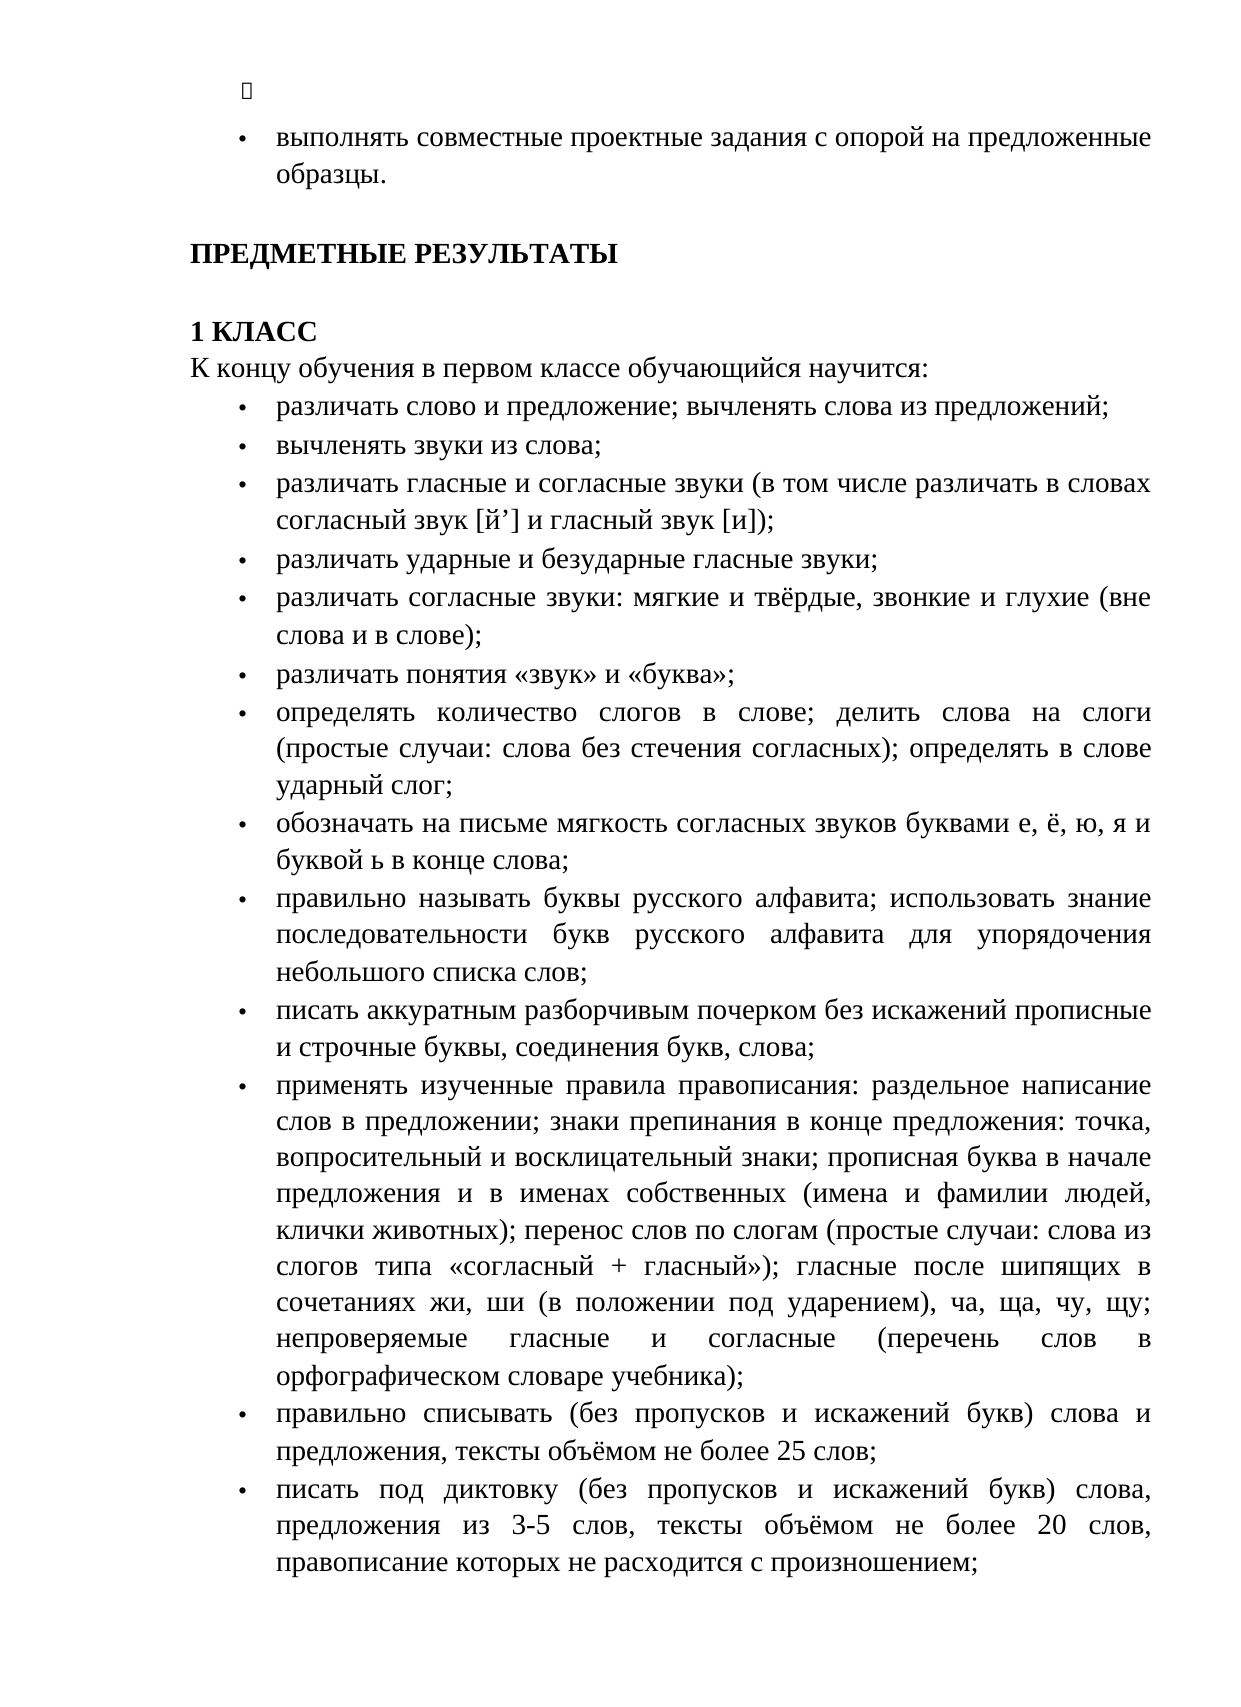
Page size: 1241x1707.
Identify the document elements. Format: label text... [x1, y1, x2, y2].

list вычленять звуки из слова; [238, 426, 1152, 462]
list обозначать на письме мягкость согласных звуков буквами е, ё, ю, я и буквой ь в конце слова; [238, 805, 1152, 877]
list правильно списывать (без пропусков и искажений букв) слова и предложения, тексты объёмом не более 25 слов; [238, 1396, 1152, 1467]
text К концу обучения в первом классе обучающийся научится: [190, 350, 1152, 384]
list различать слово и предложение; вычленять слова из предложений; [238, 387, 1152, 423]
list применять изученные правила правописания: раздельное написание слов в предложении; знаки препинания в конце предложения: точка, вопросительный и восклицательный знаки; прописная буква в начале предложения и в именах собственных (имена и фамилии людей, клички животных); перенос слов по слогам (простые случаи: слова из слогов типа «согласный + гласный»); гласные после шипящих в сочетаниях жи, ши (в положении под ударением), ча, ща, чу, щу; непроверяемые гласные и согласные (перечень слов в орфографическом словаре учебника); [238, 1067, 1152, 1392]
list различать ударные и безударные гласные звуки; [238, 540, 1152, 576]
list писать под диктовку (без пропусков и искажений букв) слова, предложения из 3-5 слов, тексты объёмом не более 20 слов, правописание которых не расходится с произношением; [238, 1471, 1152, 1579]
list различать понятия «звук» и «буква»; [238, 655, 1152, 690]
list писать аккуратным разборчивым почерком без искажений прописные и строчные буквы, соединения букв, слова; [238, 992, 1152, 1064]
list различать согласные звуки: мягкие и твёрдые, звонкие и глухие (вне слова и в слове); [238, 579, 1152, 651]
text ПРЕДМЕТНЫЕ РЕЗУЛЬТАТЫ [190, 236, 1152, 270]
list правильно называть буквы русского алфавита; использовать знание последовательности букв русского алфавита для упорядочения небольшого списка слов; [238, 880, 1152, 988]
subtitle 1 КЛАСС [190, 314, 1152, 348]
list определять количество слогов в слове; делить слова на слоги (простые случаи: слова без стечения согласных); определять в слове ударный слог; [238, 694, 1152, 802]
list выполнять совместные проектные задания с опорой на предложенные образцы. [238, 119, 1152, 191]
list различать гласные и согласные звуки (в том числе различать в словах согласный звук [й’] и гласный звук [и]); [238, 465, 1152, 537]
